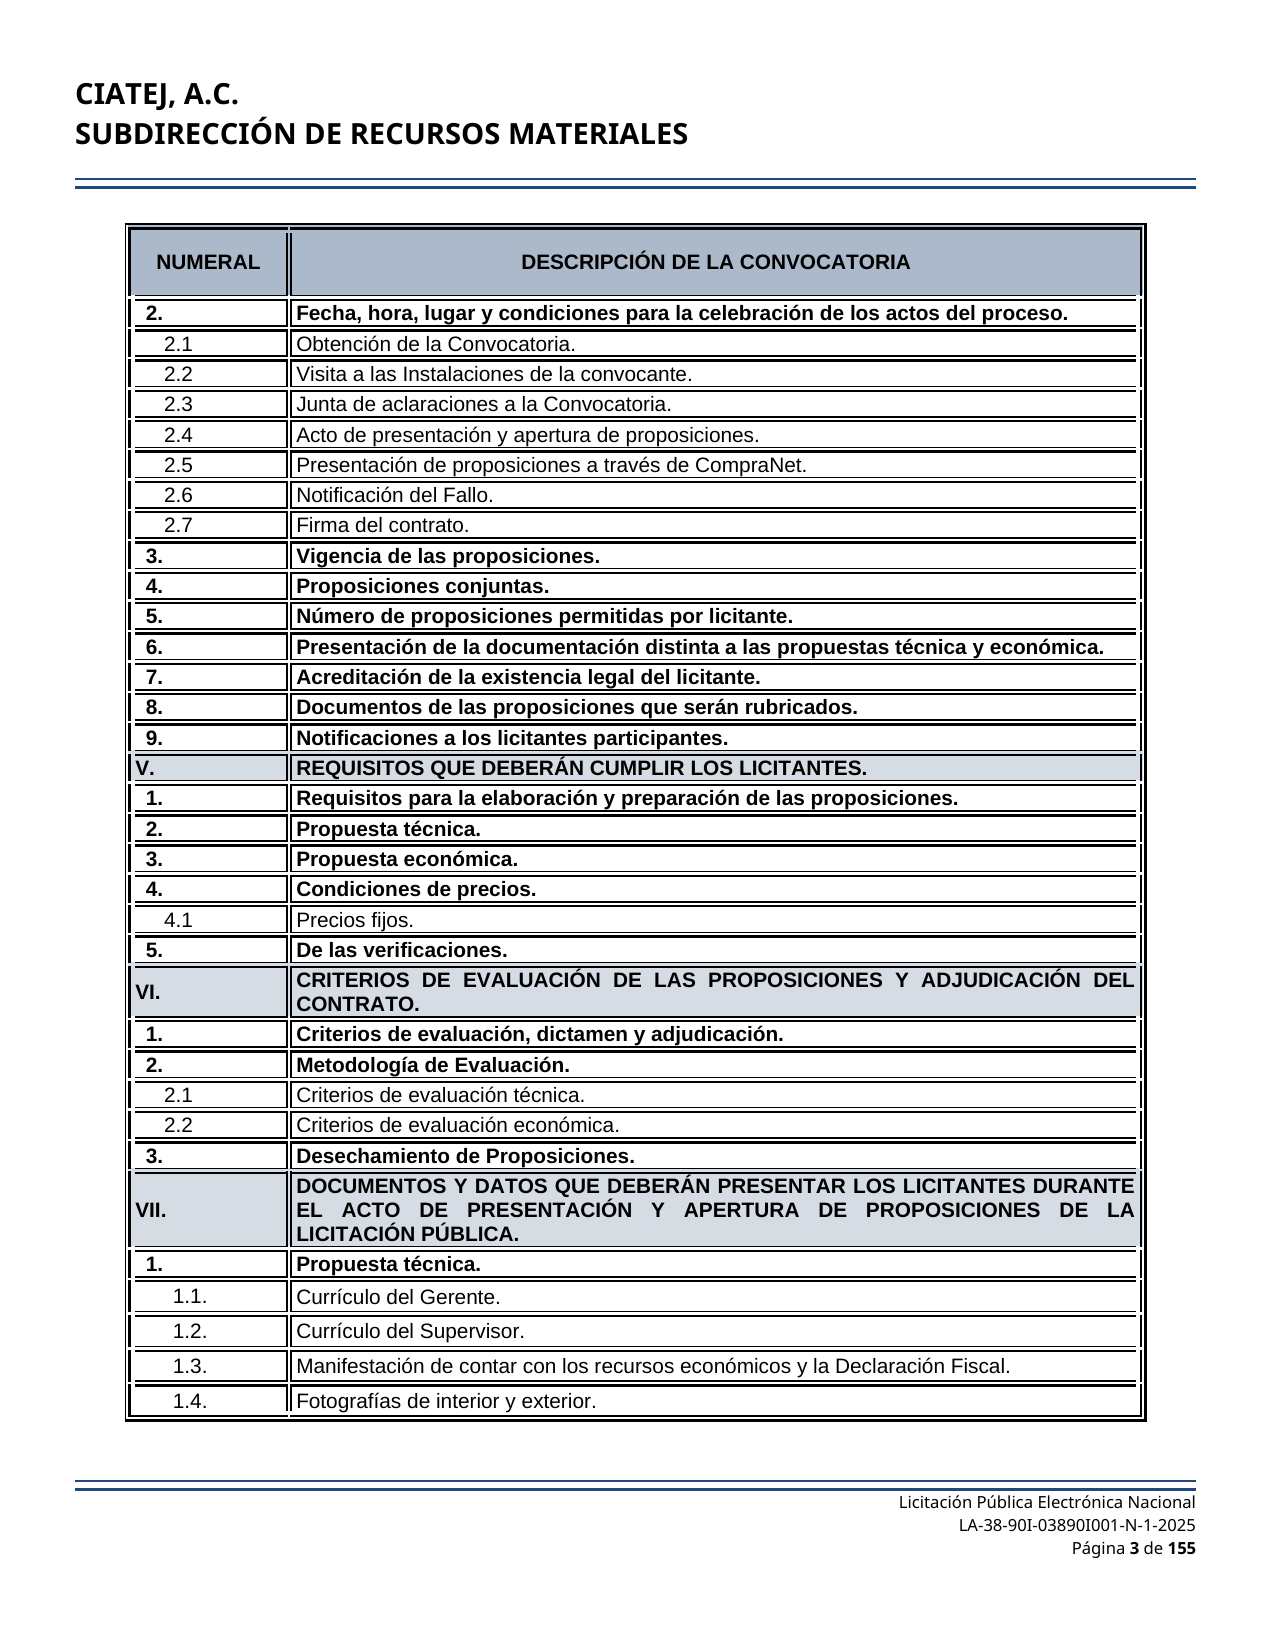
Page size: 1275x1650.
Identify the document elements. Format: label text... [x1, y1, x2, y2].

table_cell VII. [128, 1168, 289, 1246]
table_cell 6. [128, 628, 289, 658]
table_cell Fotografías de interior y exterior. [289, 1380, 1143, 1415]
table_cell Propuesta técnica. [289, 810, 1143, 840]
table_cell 2.3 [128, 386, 289, 416]
table_cell Visita a las Instalaciones de la convocante. [289, 355, 1143, 386]
table_cell Firma del contrato. [289, 507, 1143, 537]
table_cell 2.4 [128, 416, 289, 446]
table_cell Propuesta económica. [289, 840, 1143, 871]
table_cell 1. [128, 1016, 289, 1046]
table_cell Condiciones de precios. [289, 871, 1143, 901]
table_cell 2.2 [128, 1107, 289, 1137]
table_cell Criterios de evaluación técnica. [289, 1077, 1143, 1107]
table_cell 2.1 [128, 325, 289, 355]
table_cell 4. [128, 871, 289, 901]
table_cell Notificaciones a los licitantes participantes. [289, 719, 1143, 749]
table_cell Criterios de evaluación, dictamen y adjudicación. [289, 1016, 1143, 1046]
table_cell 1. [128, 1246, 289, 1276]
table_cell Propuesta técnica. [289, 1246, 1143, 1276]
table_cell CRITERIOS DE EVALUACIÓN DE LAS PROPOSICIONES Y ADJUDICACIÓN DEL CONTRATO. [289, 962, 1143, 1016]
table_cell 9. [128, 719, 289, 749]
table_cell 7. [128, 659, 289, 689]
table_cell 2.1 [128, 1077, 289, 1107]
table_cell Desechamiento de Proposiciones. [289, 1137, 1143, 1167]
table_cell Presentación de proposiciones a través de CompraNet. [289, 446, 1143, 477]
table_cell [128, 1380, 289, 1415]
table_cell 8. [128, 689, 289, 719]
table_cell Acreditación de la existencia legal del licitante. [289, 659, 1143, 689]
table_header Numeral [128, 225, 289, 295]
table_cell 3. [128, 1137, 289, 1167]
table_cell Fecha, hora, lugar y condiciones para la celebración de los actos del proceso. [289, 295, 1143, 325]
table_header DESCRIPCIÓN de la CONVOCATORIA [289, 225, 1143, 295]
table_cell Obtención de la Convocatoria. [289, 325, 1143, 355]
table_cell Proposiciones conjuntas. [289, 568, 1143, 598]
table_cell 2. [128, 1046, 289, 1077]
table_cell 2. [128, 810, 289, 840]
table_cell 2. [128, 295, 289, 325]
table_cell 2.2 [128, 355, 289, 386]
table_cell 3. [128, 840, 289, 871]
table_cell VI. [128, 962, 289, 1016]
table_cell Requisitos para la elaboración y preparación de las proposiciones. [289, 780, 1143, 810]
table_cell Criterios de evaluación económica. [289, 1107, 1143, 1137]
table_cell 1. [128, 780, 289, 810]
table_cell [128, 1311, 289, 1346]
table_cell Metodología de Evaluación. [289, 1046, 1143, 1077]
table_cell 5. [128, 598, 289, 628]
table_cell Manifestación de contar con los recursos económicos y la Declaración Fiscal. [289, 1346, 1143, 1380]
table_cell Número de proposiciones permitidas por licitante. [289, 598, 1143, 628]
table_cell Currículo del Gerente. [289, 1276, 1143, 1311]
table_cell 2.7 [128, 507, 289, 537]
table_cell 2.5 [128, 446, 289, 477]
table_cell Acto de presentación y apertura de proposiciones. [289, 416, 1143, 446]
table_cell V. [128, 750, 289, 780]
table_cell Currículo del Supervisor. [289, 1311, 1143, 1346]
table_cell 4.1 [128, 901, 289, 931]
table_cell [128, 1346, 289, 1380]
table_cell Notificación del Fallo. [289, 477, 1143, 507]
table_cell 2.6 [128, 477, 289, 507]
table_cell 3. [128, 537, 289, 568]
table_cell Junta de aclaraciones a la Convocatoria. [289, 386, 1143, 416]
table_cell Precios fijos. [289, 901, 1143, 931]
table_cell Vigencia de las proposiciones. [289, 537, 1143, 568]
table_cell DOCUMENTOS Y DATOS QUE DEBERÁN PRESENTAR LOS LICITANTES DURANTE EL ACTO DE PRESENTACIÓN Y APERTURA DE PROPOSICIONES DE LA LICITACIÓN PÚBLICA. [289, 1168, 1143, 1246]
table_cell Presentación de la documentación distinta a las propuestas técnica y económica. [289, 628, 1143, 658]
table_cell Documentos de las proposiciones que serán rubricados. [289, 689, 1143, 719]
table_cell REQUISITOS QUE DEBERÁN CUMPLIR LOS LICITANTES. [289, 750, 1143, 780]
table_cell De las verificaciones. [289, 931, 1143, 962]
table_cell [128, 1276, 289, 1311]
table_cell 5. [128, 931, 289, 962]
table_cell 4. [128, 568, 289, 598]
